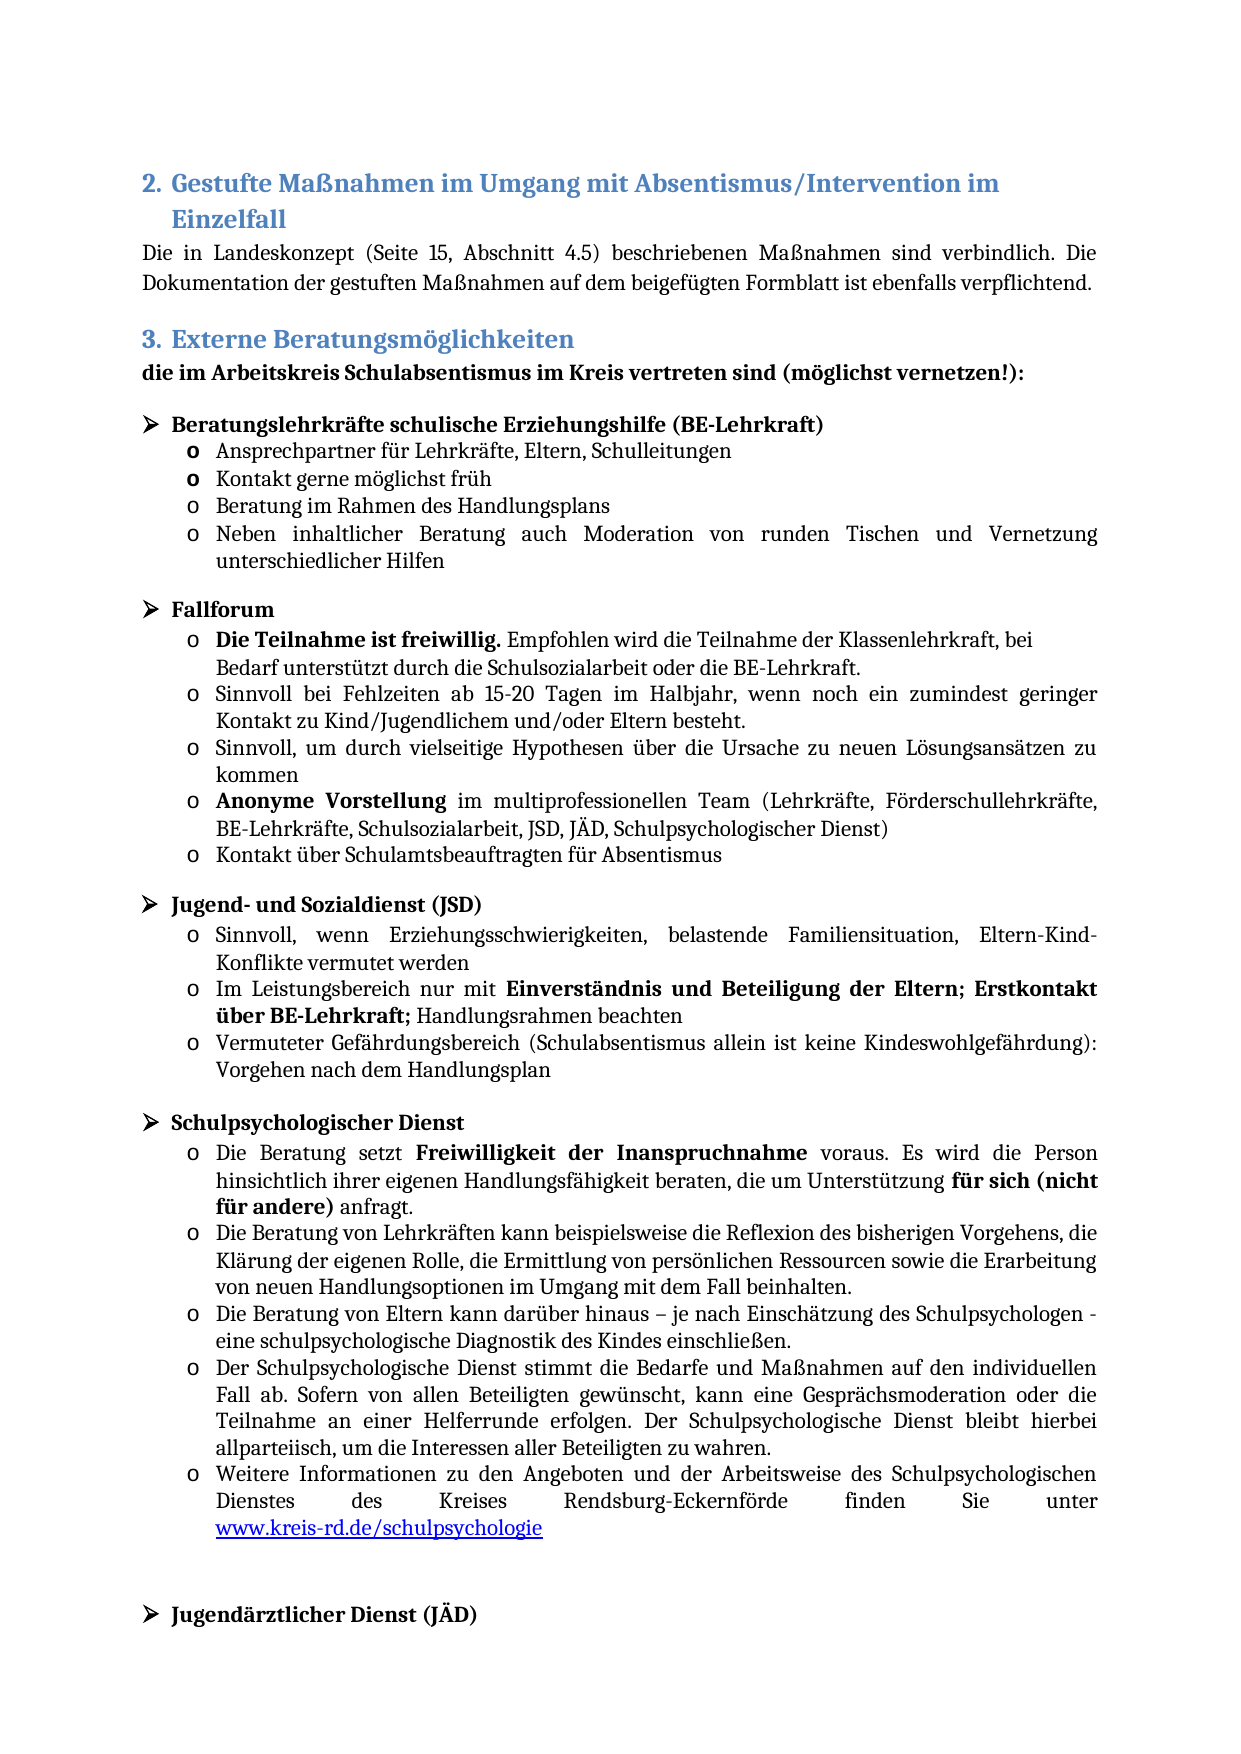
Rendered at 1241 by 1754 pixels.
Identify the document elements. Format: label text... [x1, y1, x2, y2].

list Die Beratung von Eltern kann darüber hinaus – je nach Einschätzung des Schulpsychologen - eine schulpsychologische Diagnostik des Kindes einschließen. [186, 1300, 1098, 1354]
list Anonyme Vorstellung im multiprofessionellen Team (Lehrkräfte, Förderschullehrkräfte, BE-Lehrkräfte, Schulsozialarbeit, JSD, JÄD, Schulpsychologischer Dienst) [186, 788, 1098, 842]
list Beratung im Rahmen des Handlungsplans [186, 493, 1098, 521]
list Jugend- und Sozialdienst (JSD) [141, 892, 1098, 918]
list Die Beratung setzt Freiwilligkeit der Inanspruchnahme voraus. Es wird die Person hinsichtlich ihrer eigenen Handlungsfähigkeit beraten, die um Unterstützung für sich (nicht für andere) anfragt. [186, 1140, 1098, 1220]
text Die in Landeskonzept (Seite 15, Abschnitt 4.5) beschriebenen Maßnahmen sind verbindlich. Die Dokumentation der gestuften Maßnahmen auf dem beigefügten Formblatt ist ebenfalls verpflichtend. [142, 240, 1098, 297]
list Beratungslehrkräfte schulische Erziehungshilfe (BE-Lehrkraft) [142, 412, 1098, 438]
text die im Arbeitskreis Schulabsentismus im Kreis vertreten sind (möglichst vernetzen!): [142, 360, 1098, 386]
list Ansprechpartner für Lehrkräfte, Eltern, Schulleitungen [186, 438, 1098, 466]
subtitle Externe Beratungsmöglichkeiten [142, 324, 1098, 355]
list Die Teilnahme ist freiwillig. Empfohlen wird die Teilnahme der Klassenlehrkraft, bei Bedarf unterstützt durch die Schulsozialarbeit oder die BE-Lehrkraft. [186, 627, 1098, 681]
list Jugendärztlicher Dienst (JÄD) [142, 1601, 1098, 1628]
list Kontakt über Schulamtsbeauftragten für Absentismus [186, 842, 1098, 870]
subtitle Gestufte Maßnahmen im Umgang mit Absentismus/Intervention im Einzelfall [142, 168, 1098, 235]
list Vermuteter Gefährdungsbereich (Schulabsentismus allein ist keine Kindeswohlgefährdung): Vorgehen nach dem Handlungsplan [186, 1029, 1098, 1083]
list Der Schulpsychologische Dienst stimmt die Bedarfe und Maßnahmen auf den individuellen Fall ab. Sofern von allen Beteiligten gewünscht, kann eine Gesprächsmoderation oder die Teilnahme an einer Helferrunde erfolgen. Der Schulpsychologische Dienst bleibt hierbei allparteiisch, um die Interessen aller Beteiligten zu wahren. [186, 1354, 1098, 1461]
list Sinnvoll bei Fehlzeiten ab 15-20 Tagen im Halbjahr, wenn noch ein zumindest geringer Kontakt zu Kind/Jugendlichem und/oder Eltern besteht. [186, 681, 1098, 734]
list Fallforum [142, 597, 1098, 623]
list Sinnvoll, um durch vielseitige Hypothesen über die Ursache zu neuen Lösungsansätzen zu kommen [186, 734, 1098, 788]
list Die Beratung von Lehrkräften kann beispielsweise die Reflexion des bisherigen Vorgehens, die Klärung der eigenen Rolle, die Ermittlung von persönlichen Ressourcen sowie die Erarbeitung von neuen Handlungsoptionen im Umgang mit dem Fall beinhalten. [186, 1220, 1098, 1300]
list Weitere Informationen zu den Angeboten und der Arbeitsweise des Schulpsychologischen Dienstes des Kreises Rendsburg-Eckernförde finden Sie unter www.kreis-rd.de/schulpsychologie [186, 1461, 1098, 1541]
list Im Leistungsbereich nur mit Einverständnis und Beteiligung der Eltern; Erstkontakt über BE-Lehrkraft; Handlungsrahmen beachten [186, 976, 1098, 1029]
list Sinnvoll, wenn Erziehungsschwierigkeiten, belastende Familiensituation, Eltern-Kind-Konflikte vermutet werden [186, 922, 1098, 976]
list Neben inhaltlicher Beratung auch Moderation von runden Tischen und Vernetzung unterschiedlicher Hilfen [186, 521, 1098, 574]
list Kontakt gerne möglichst früh [186, 466, 1098, 493]
list Schulpsychologischer Dienst [142, 1110, 1098, 1136]
